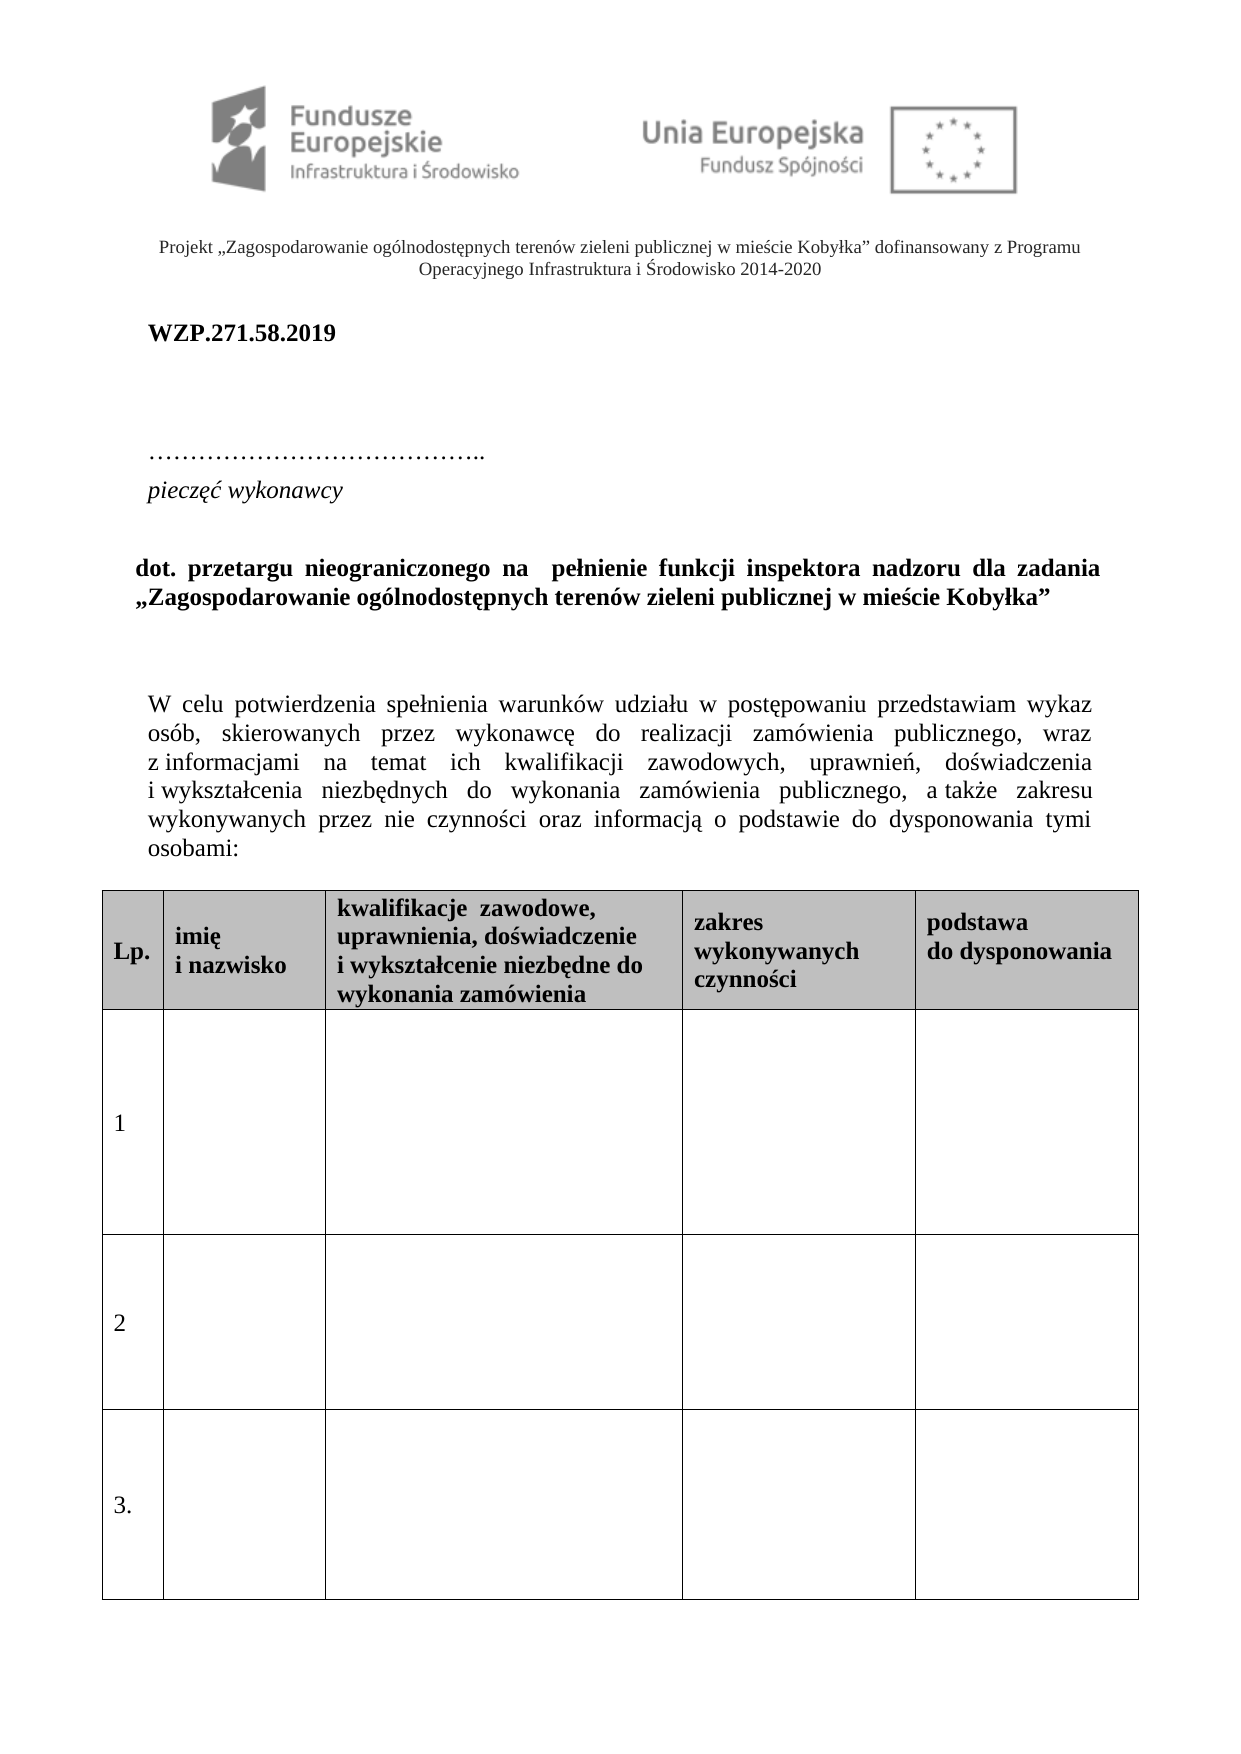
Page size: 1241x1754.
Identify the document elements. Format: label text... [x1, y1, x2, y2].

text pieczęć wykonawcy [148, 475, 1093, 504]
table_header zakres wykonywanych czynności [683, 891, 915, 1009]
table_cell [916, 1410, 1138, 1598]
table_cell [916, 1235, 1138, 1409]
text WZP.271.58.2019 [148, 318, 1093, 347]
table_cell [683, 1010, 915, 1234]
table_cell [683, 1410, 915, 1598]
text W celu potwierdzenia spełnienia warunków udziału w postępowaniu przedstawiam wykaz osób, skierowanych przez wykonawcę do realizacji zamówienia publicznego, wraz z informacjami na temat ich kwalifikacji zawodowych, uprawnień, doświadczenia i wykształcenia niezbędnych do wykonania zamówienia publicznego, a także zakresu wykonywanych przez nie czynności oraz informacją o podstawie do dysponowania tymi osobami: [148, 689, 1093, 862]
table_cell 2 [103, 1235, 163, 1409]
table_cell [164, 1235, 325, 1409]
table_cell [683, 1235, 915, 1409]
text ………………………………….. [148, 436, 1093, 464]
table_header podstawa do dysponowania [916, 891, 1138, 1009]
table_cell [326, 1010, 682, 1234]
picture [152, 73, 1089, 215]
table_cell [916, 1010, 1138, 1234]
text dot. przetargu nieograniczonego na pełnienie funkcji inspektora nadzoru dla zadania „Zagospodarowanie ogólnodostępnych terenów zieleni publicznej w mieście Kobyłka” [135, 553, 1102, 611]
table_cell [326, 1235, 682, 1409]
table_cell 3. [103, 1410, 163, 1598]
table_cell [326, 1410, 682, 1598]
table_header kwalifikacje zawodowe, uprawnienia, doświadczenie i wykształcenie niezbędne do wykonania zamówienia [326, 891, 682, 1009]
table_cell [164, 1410, 325, 1598]
table_header imię i nazwisko [164, 891, 325, 1009]
table_cell [164, 1010, 325, 1234]
table_header Lp. [103, 891, 163, 1009]
table_cell 1 [103, 1010, 163, 1234]
